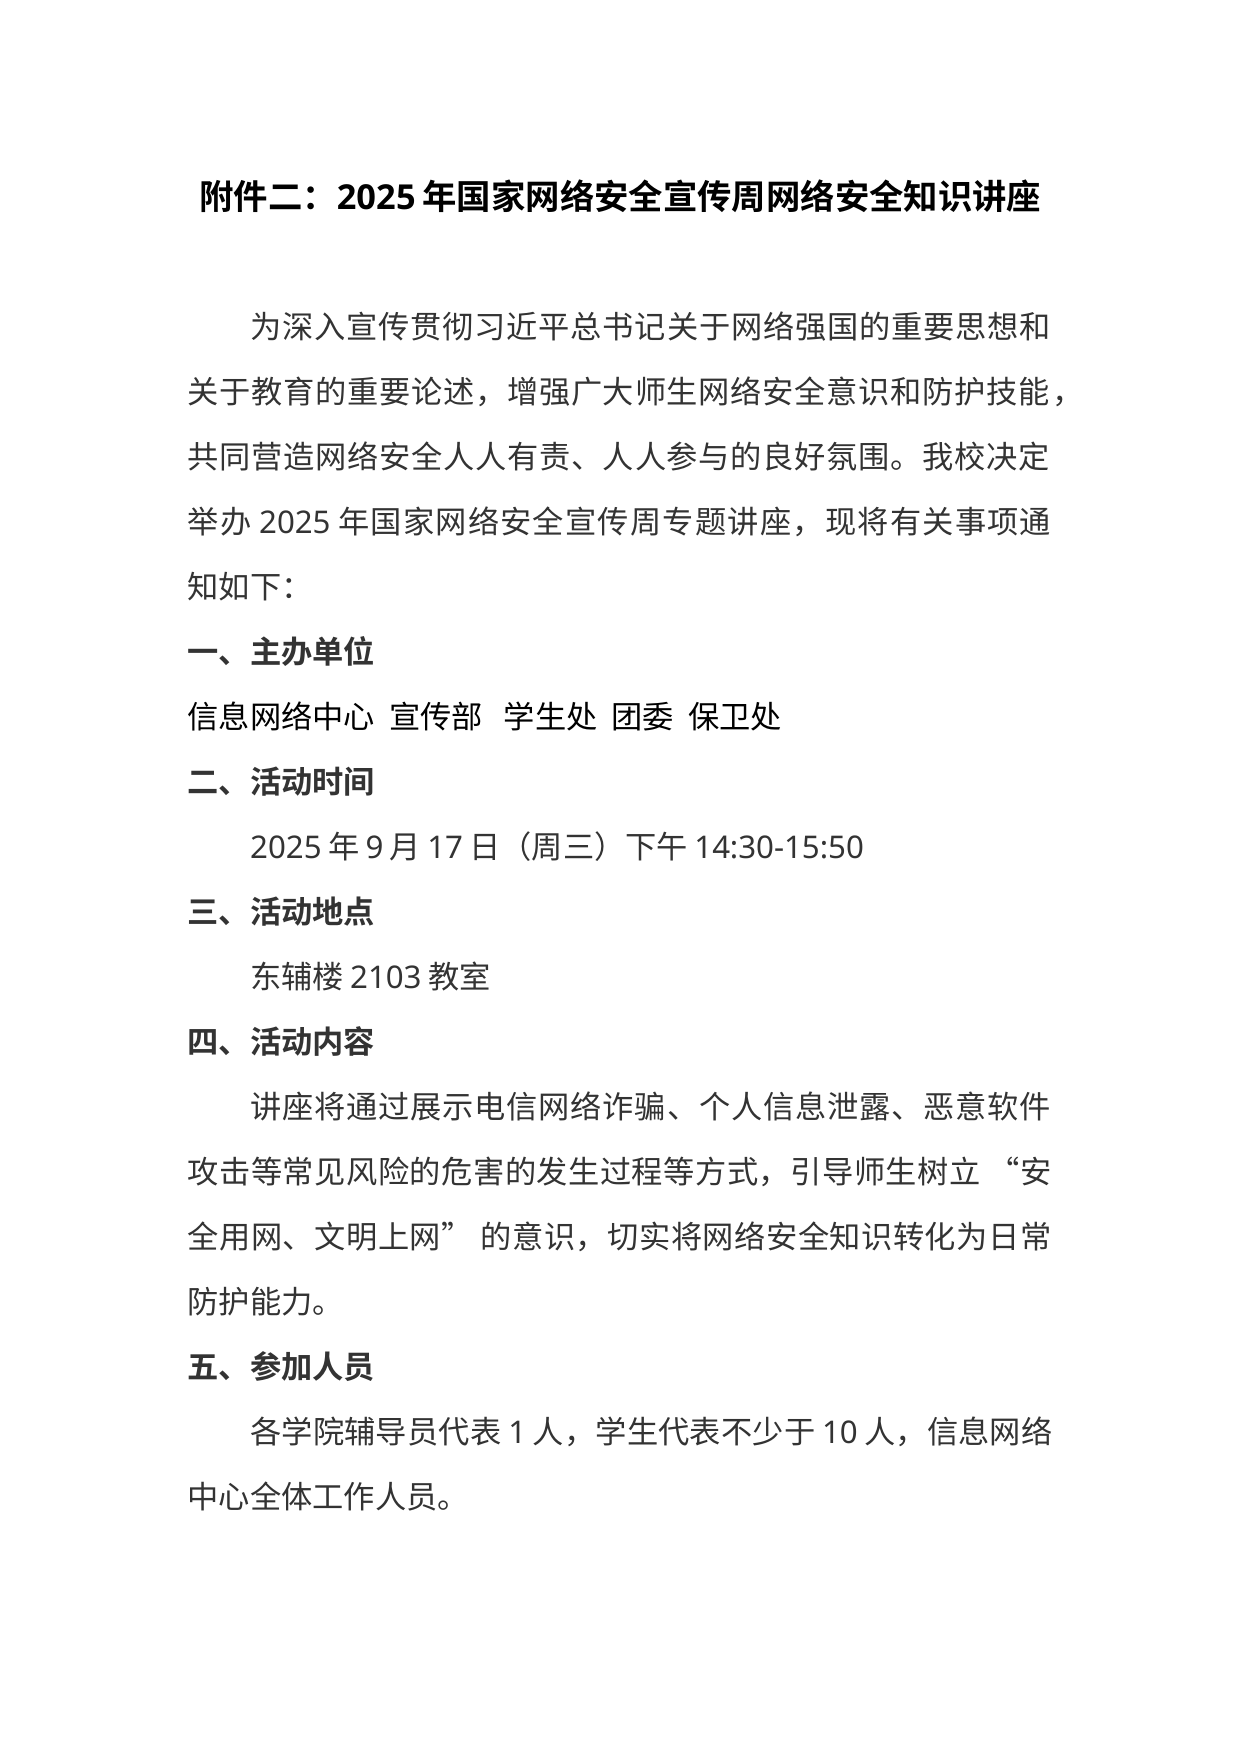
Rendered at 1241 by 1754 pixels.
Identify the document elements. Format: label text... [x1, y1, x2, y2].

text 信息网络中心 宣传部 学生处 团委 保卫处 [187, 682, 1053, 747]
text 二、活动时间 [187, 747, 1053, 812]
text 为深入宣传贯彻习近平总书记关于网络强国的重要思想和关于教育的重要论述，增强广大师生网络安全意识和防护技能，共同营造网络安全人人有责、人人参与的良好氛围。我校决定举办2025年国家网络安全宣传周专题讲座，现将有关事项通知如下： [187, 292, 1053, 617]
list 活动地点 [187, 877, 1053, 942]
text 附件二：2025年国家网络安全宣传周网络安全知识讲座 [187, 162, 1053, 227]
text 东辅楼2103教室 [187, 942, 1053, 1007]
text 四、活动内容 [187, 1007, 1053, 1072]
text 一、主办单位 [187, 617, 1053, 682]
text 讲座将通过展示电信网络诈骗、个人信息泄露、恶意软件攻击等常见风险的危害的发生过程等方式，引导师生树立 “安全用网、文明上网” 的意识，切实将网络安全知识转化为日常防护能力。 [187, 1072, 1053, 1332]
text 五、参加人员 [187, 1332, 1053, 1397]
text 各学院辅导员代表1人，学生代表不少于10人，信息网络中心全体工作人员。 [187, 1397, 1053, 1527]
text 2025年9月17日（周三）下午14:30-15:50 [187, 812, 1053, 877]
